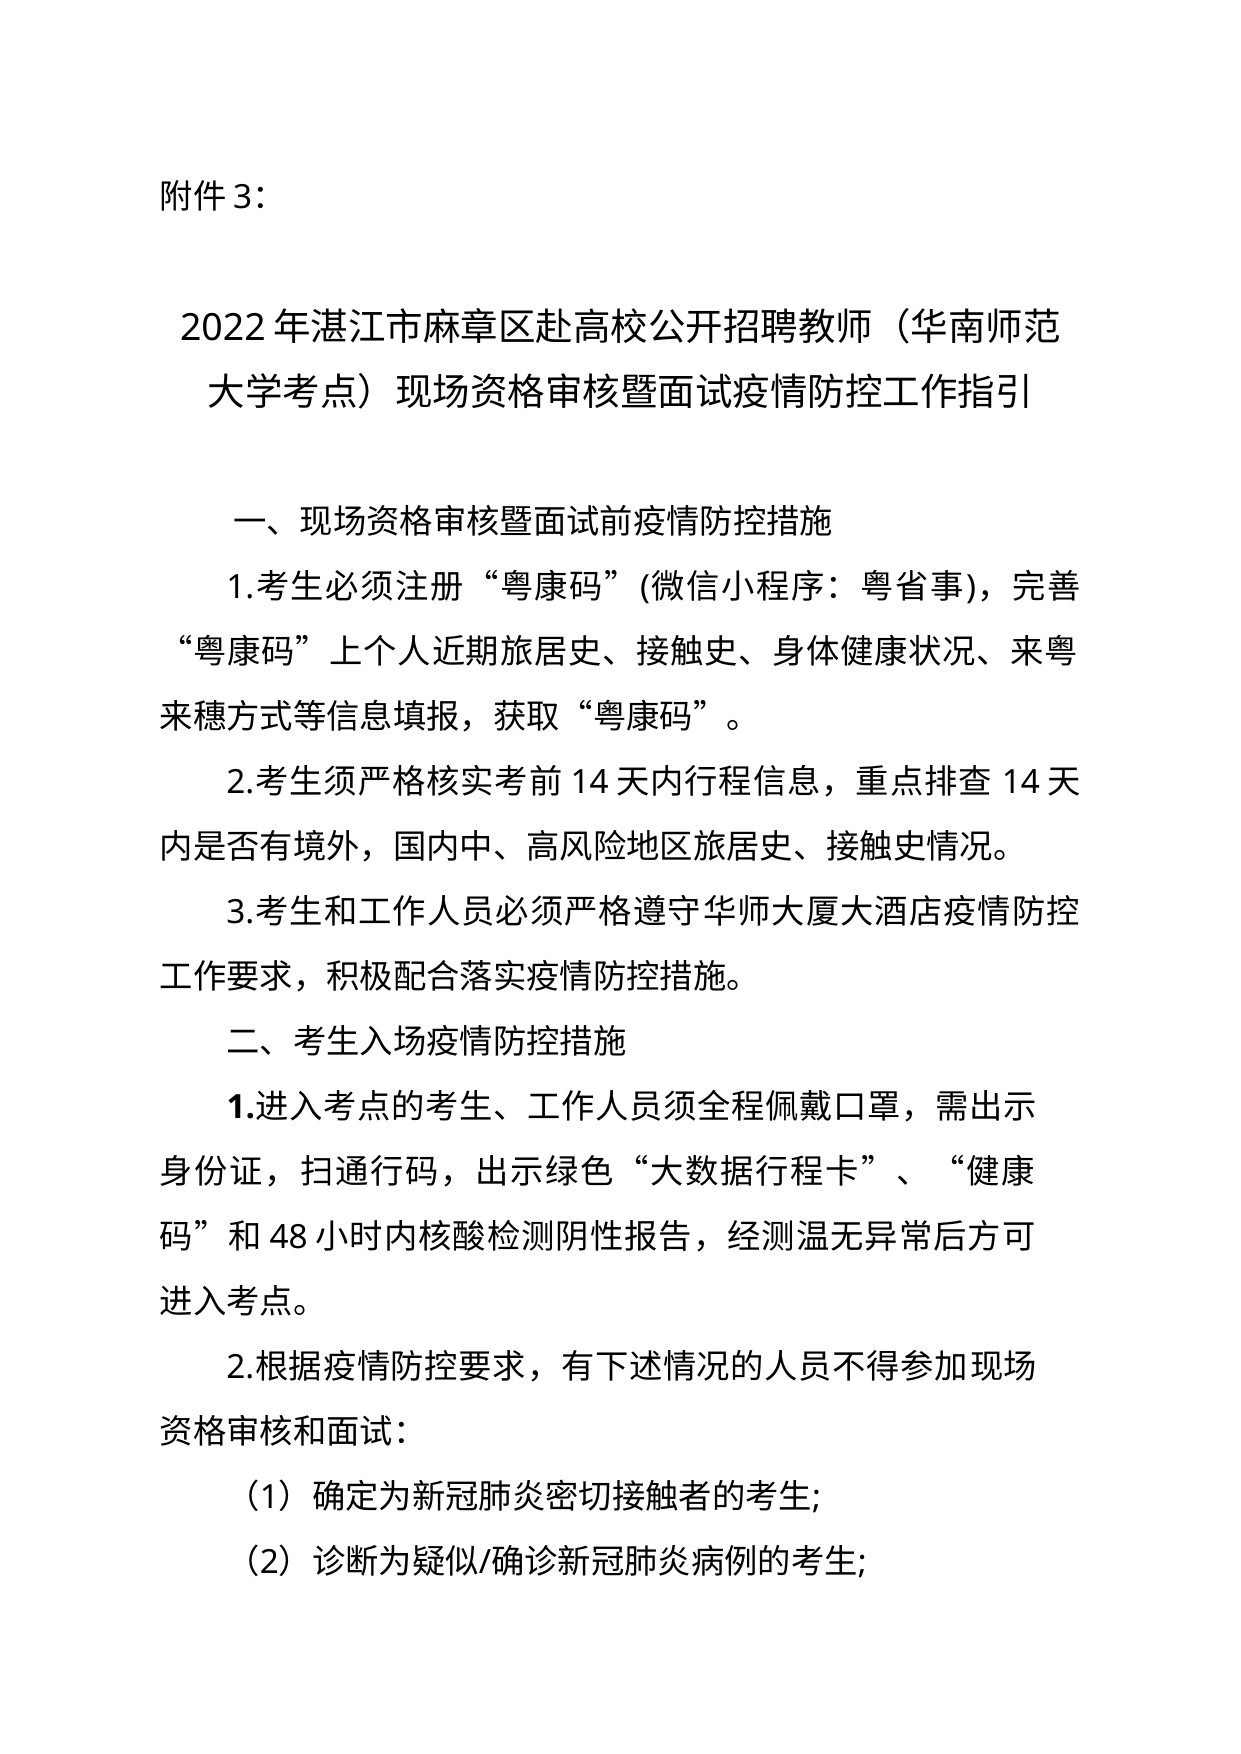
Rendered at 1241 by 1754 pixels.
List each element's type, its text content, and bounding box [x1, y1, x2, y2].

text 3.考生和工作人员必须严格遵守华师大厦大酒店疫情防控工作要求，积极配合落实疫情防控措施。 [159, 877, 1081, 1007]
text 附件3： [159, 162, 1081, 227]
text 2.考生须严格核实考前14天内行程信息，重点排查 14天内是否有境外，国内中、高风险地区旅居史、接触史情况。 [159, 747, 1081, 877]
text 2.根据疫情防控要求，有下述情况的人员不得参加现场资格审核和面试： [159, 1332, 1037, 1462]
text 二、考生入场疫情防控措施 [159, 1007, 1081, 1072]
text 一、现场资格审核暨面试前疫情防控措施 [233, 487, 1081, 552]
text 大学考点）现场资格审核暨面试疫情防控工作指引 [159, 357, 1081, 422]
text （2）诊断为疑似/确诊新冠肺炎病例的考生; [159, 1527, 1081, 1592]
text （1）确定为新冠肺炎密切接触者的考生; [159, 1462, 1081, 1527]
text 1.进入考点的考生、工作人员须全程佩戴口罩，需出示身份证，扫通行码，出示绿色“大数据行程卡”、“健康码”和48小时内核酸检测阴性报告，经测温无异常后方可进入考点。 [159, 1072, 1037, 1332]
text 1.考生必须注册“粤康码”(微信小程序：粤省事)，完善“粤康码”上个人近期旅居史、接触史、身体健康状况、来粤来穗方式等信息填报，获取“粤康码”。 [159, 552, 1081, 747]
text 2022年湛江市麻章区赴高校公开招聘教师（华南师范 [159, 292, 1081, 357]
